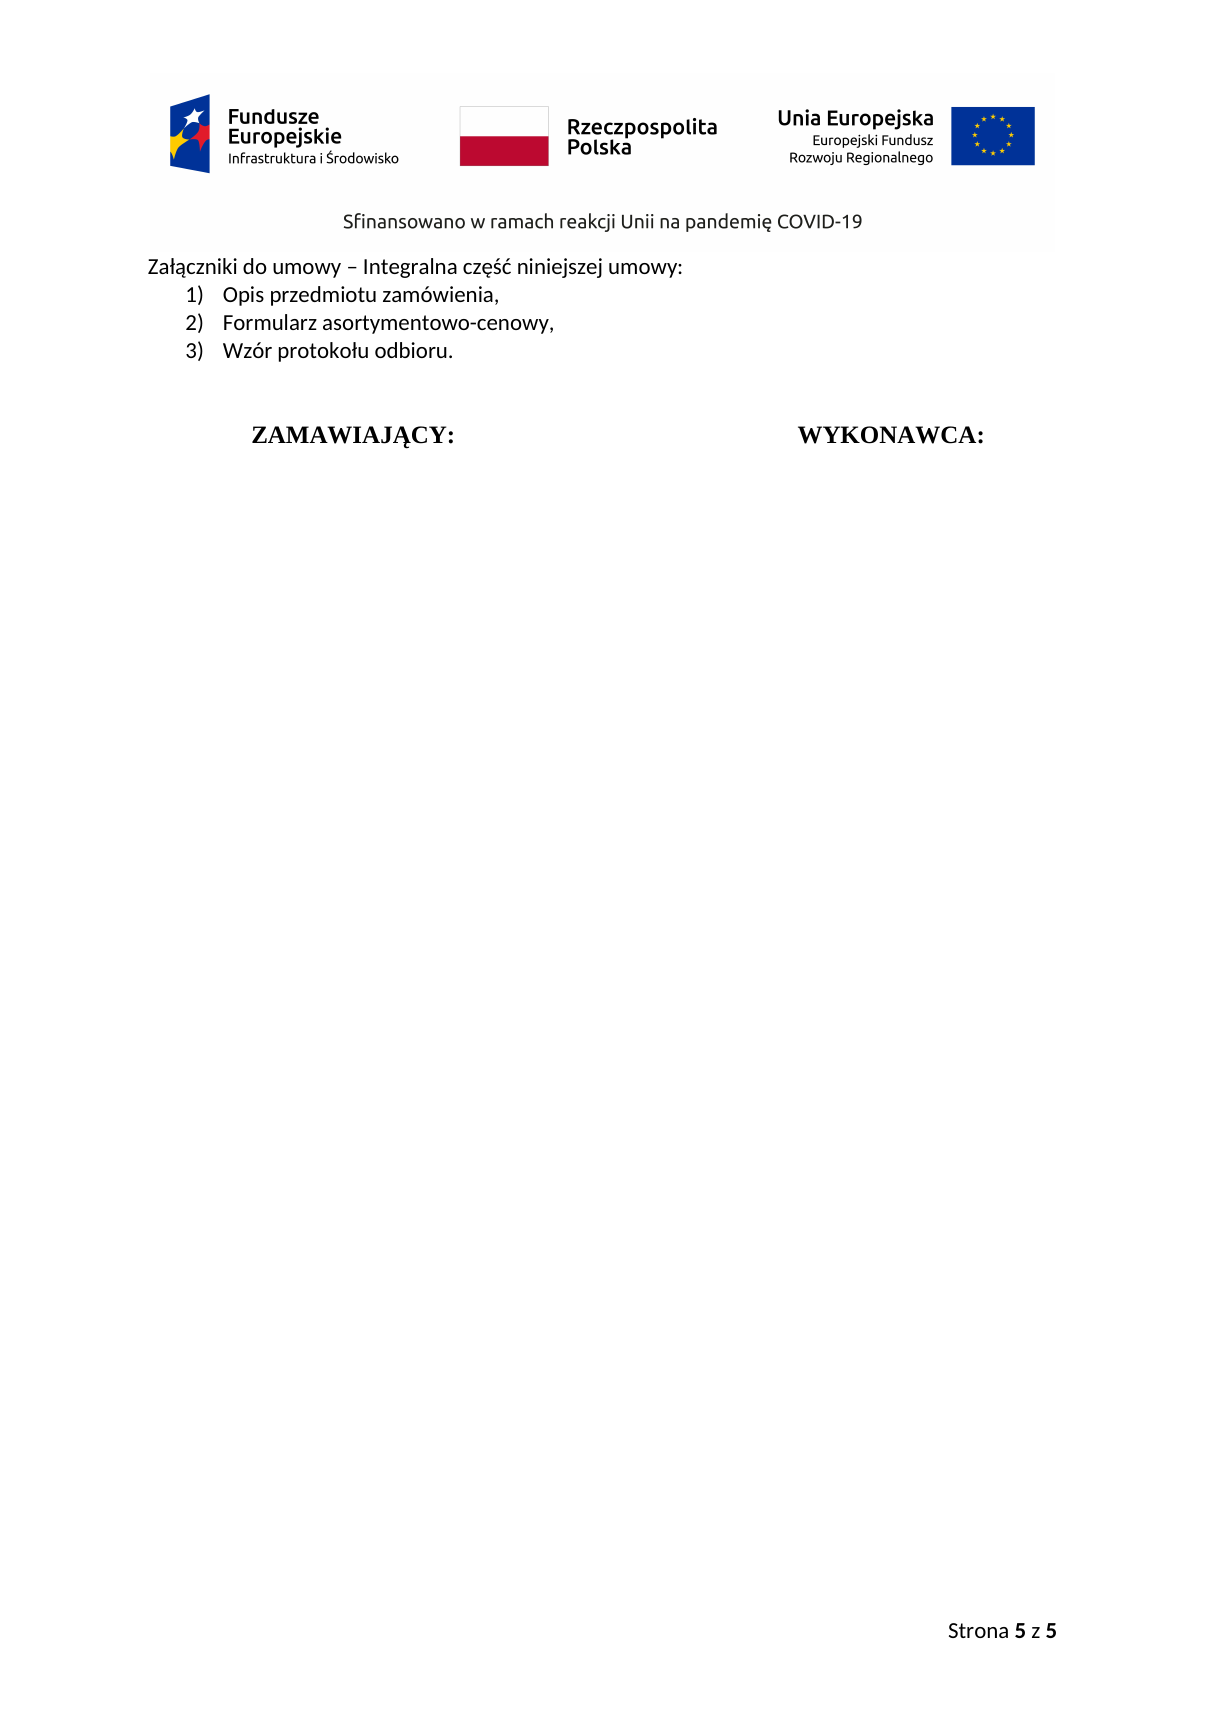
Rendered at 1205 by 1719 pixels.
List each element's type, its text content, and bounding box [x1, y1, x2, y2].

list Formularz asortymentowo-cenowy, [185, 308, 1057, 336]
list Opis przedmiotu zamówienia, [185, 280, 1057, 308]
picture [149, 73, 1055, 252]
text Załączniki do umowy – Integralna część niniejszej umowy: [148, 252, 1057, 280]
text ZAMAWIAJĄCY: WYKONAWCA: [148, 420, 1057, 449]
list Wzór protokołu odbioru. [185, 336, 1057, 364]
